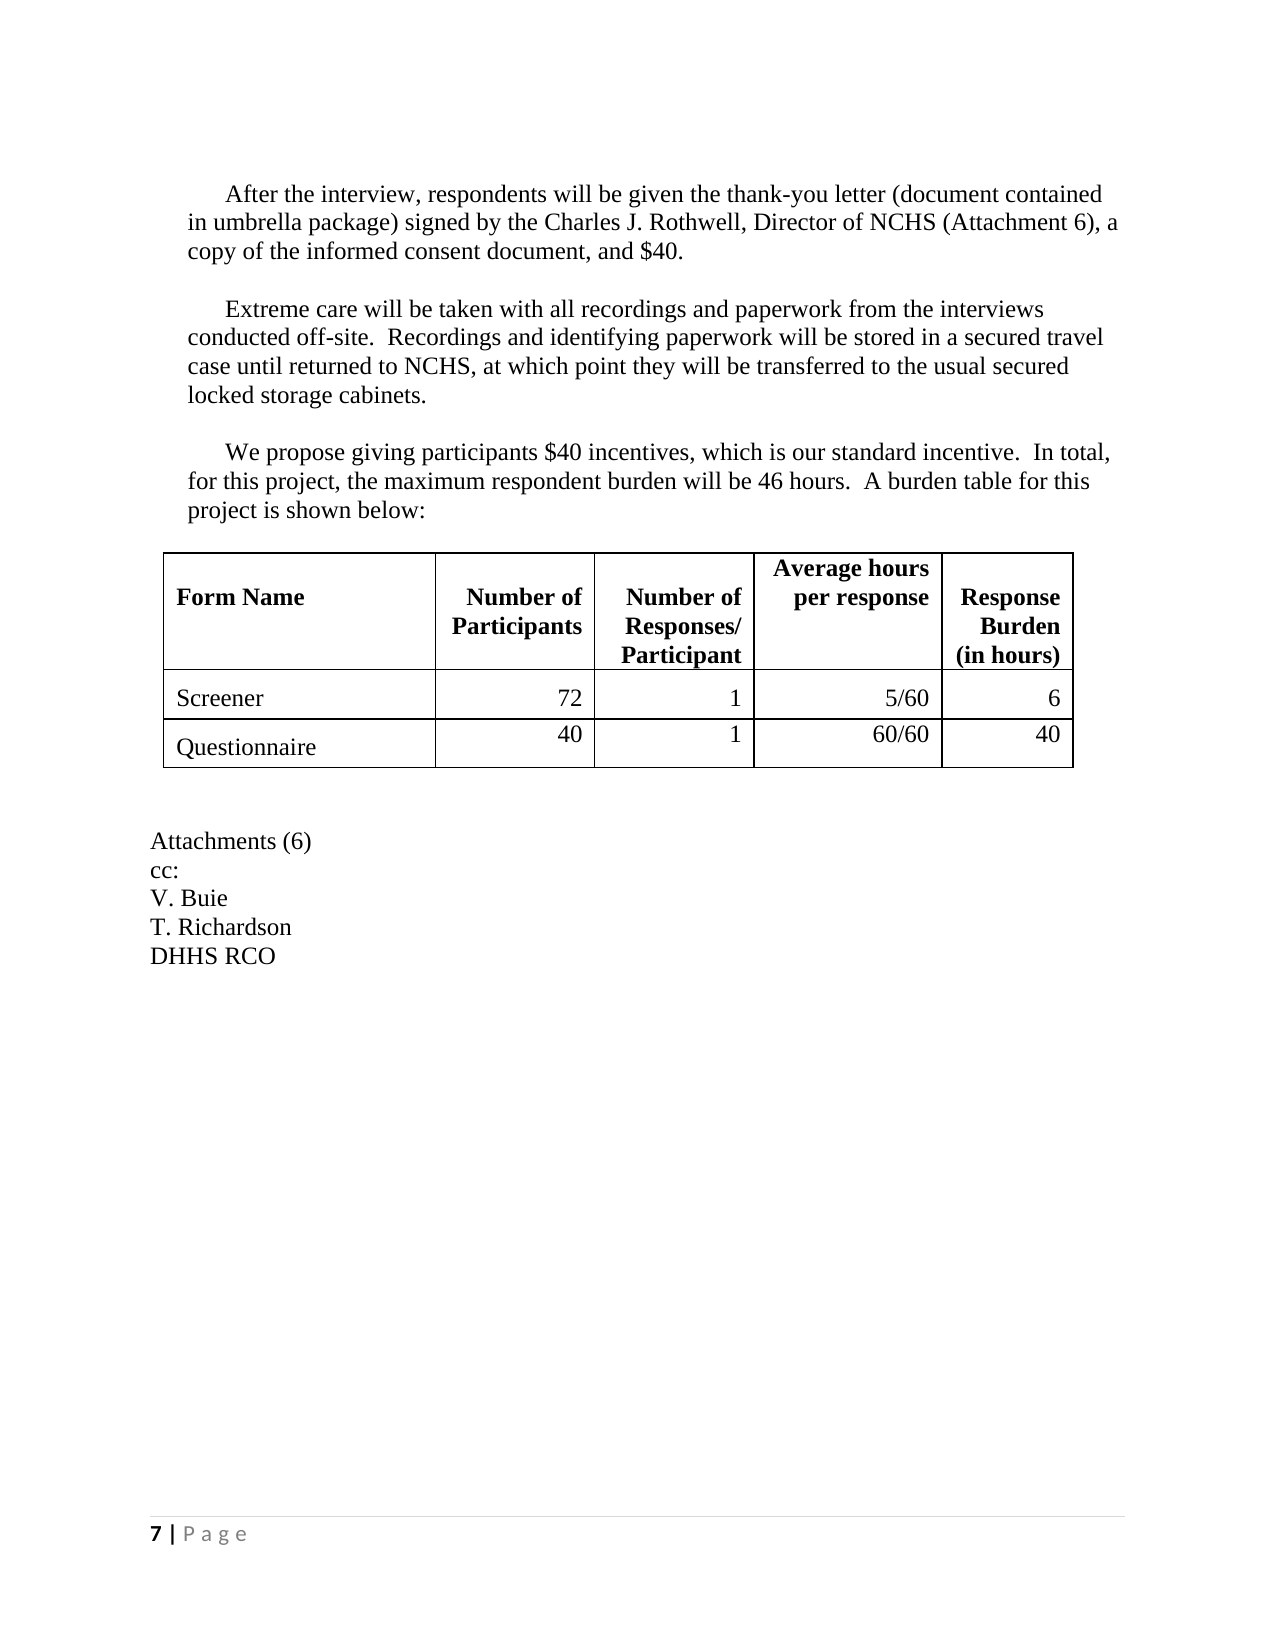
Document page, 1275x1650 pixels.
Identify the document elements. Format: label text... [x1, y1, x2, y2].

text T. Richardson [150, 912, 1057, 941]
table_cell 40 [943, 720, 1072, 767]
table_cell 1 [595, 720, 753, 767]
table_cell 6 [943, 670, 1072, 718]
text Extreme care will be taken with all recordings and paperwork from the interviews conducted off-site. Recordings and identifying paperwork will be stored in a secured travel case until returned to NCHS, at which point they will be transferred to the usual secured locked storage cabinets. [187, 294, 1125, 409]
table_cell Screener [164, 670, 435, 718]
text Attachments (6) [150, 826, 1057, 855]
table_cell 60/60 [755, 720, 941, 767]
table_cell Questionnaire [164, 720, 435, 767]
table_cell 72 [436, 670, 594, 718]
text V. Buie [150, 883, 1057, 912]
text After the interview, respondents will be given the thank-you letter (document contained in umbrella package) signed by the Charles J. Rothwell, Director of NCHS (Attachment 6), a copy of the informed consent document, and $40. [187, 179, 1125, 265]
table_cell 40 [436, 720, 594, 767]
table_header Average hours per response [755, 554, 941, 668]
table_cell 5/60 [755, 670, 941, 718]
table_header Response Burden (in hours) [943, 554, 1072, 668]
table_header Number of Participants [436, 554, 594, 668]
table_header Form Name [164, 554, 435, 668]
text DHHS RCO [150, 941, 1057, 970]
text We propose giving participants $40 incentives, which is our standard incentive. In total, for this project, the maximum respondent burden will be 46 hours. A burden table for this project is shown below: [187, 437, 1125, 524]
text cc: [150, 855, 1057, 883]
table_header Number of Responses/ Participant [595, 554, 753, 668]
table_cell 1 [595, 670, 753, 718]
